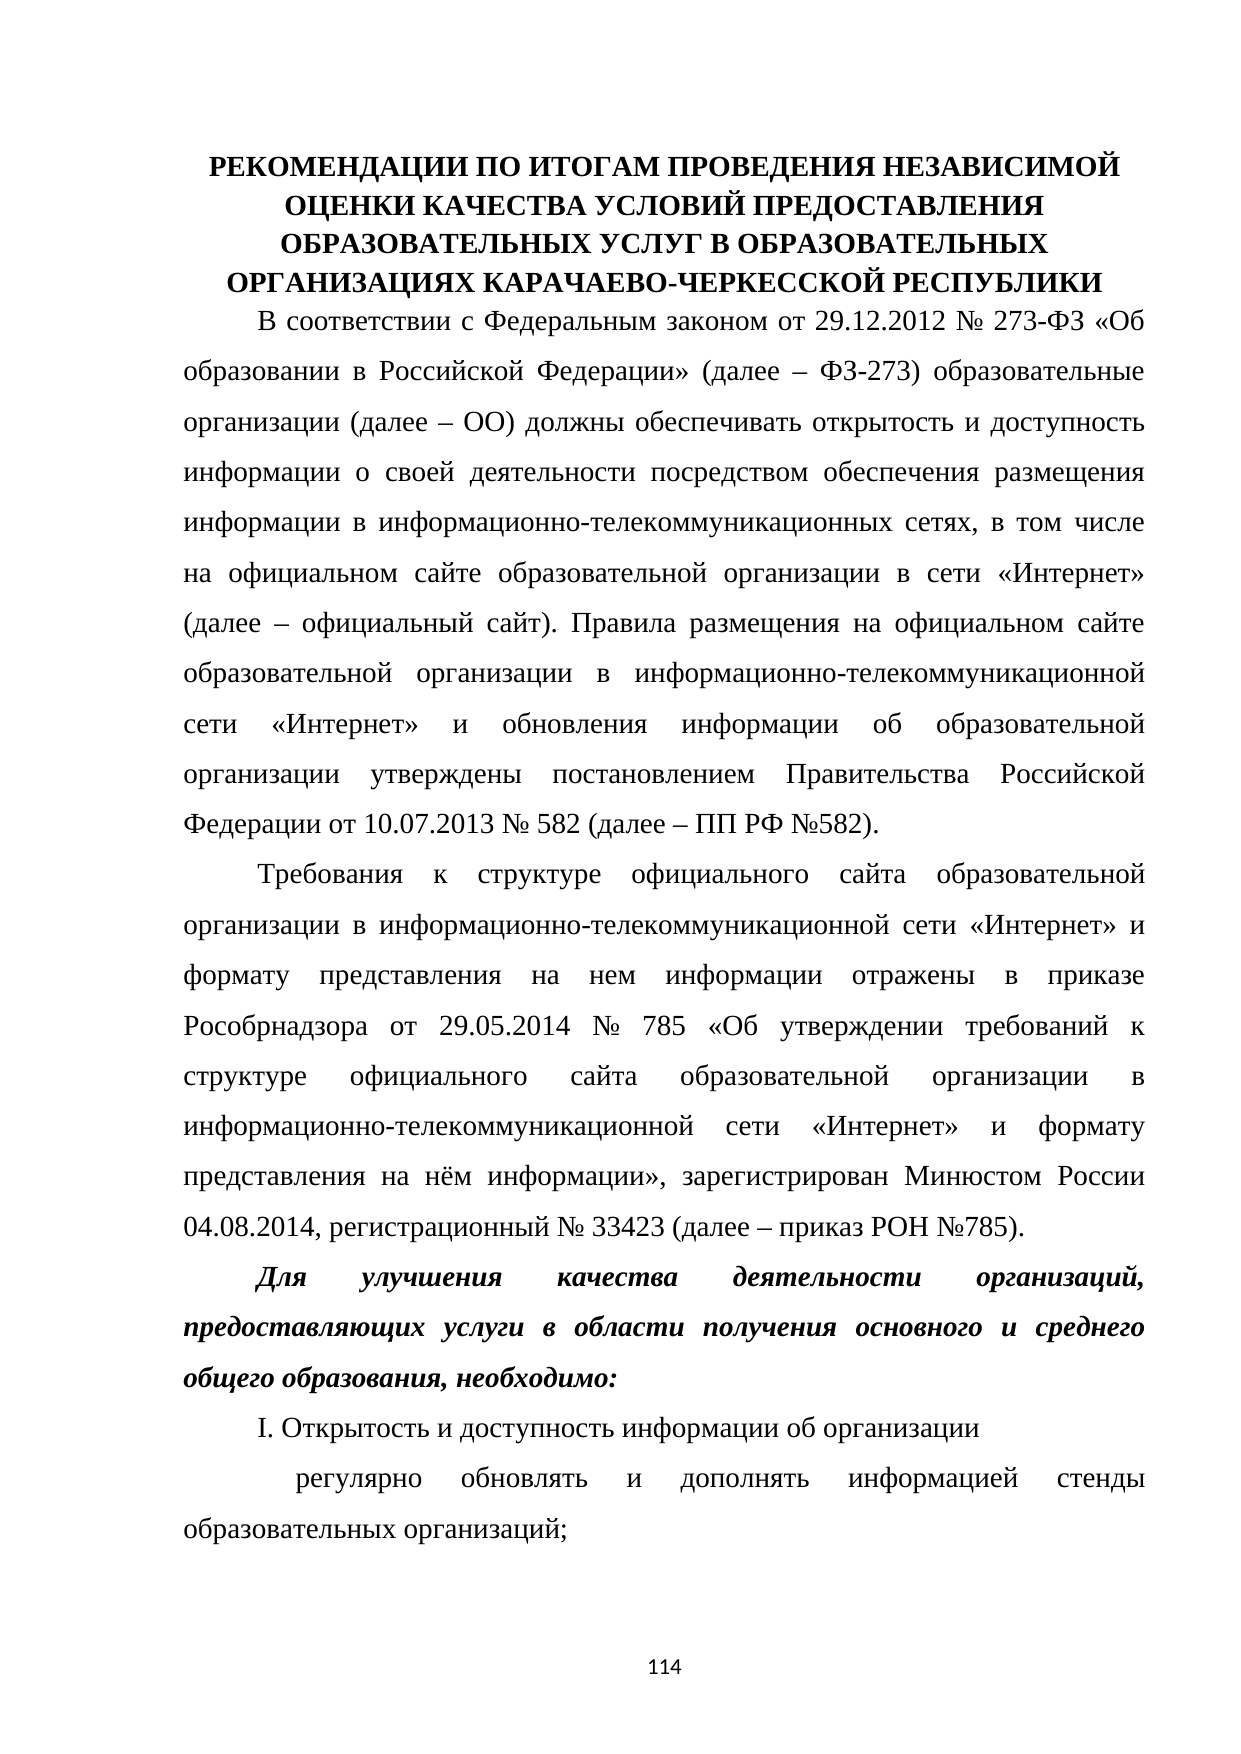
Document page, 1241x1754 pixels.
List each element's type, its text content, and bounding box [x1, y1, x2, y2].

text Для улучшения качества деятельности организаций, предоставляющих услуги в области получения основного и среднего общего образования, необходимо: [183, 1259, 1146, 1393]
text I. Открытость и доступность информации об организации [183, 1410, 1146, 1444]
text В соответствии с Федеральным законом от 29.12.2012 № 273-ФЗ «Об образовании в Российской Федерации» (далее – ФЗ-273) образовательные организации (далее – ОО) должны обеспечивать открытость и доступность информации о своей деятельности посредством обеспечения размещения информации в информационно-телекоммуникационных сетях, в том числе на официальном сайте образовательной организации в сети «Интернет» (далее – официальный сайт). Правила размещения на официальном сайте образовательной организации в информационно-телекоммуникационной сети «Интернет» и обновления информации об образовательной организации утверждены постановлением Правительства Российской Федерации от 10.07.2013 № 582 (далее – ПП РФ №582). [183, 303, 1146, 840]
text Требования к структуре официального сайта образовательной организации в информационно-телекоммуникационной сети «Интернет» и формату представления на нем информации отражены в приказе Рособрнадзора от 29.05.2014 № 785 «Об утверждении требований к структуре официального сайта образовательной организации в информационно-телекоммуникационной сети «Интернет» и формату представления на нём информации», зарегистрирован Минюстом России 04.08.2014, регистрационный № 33423 (далее – приказ РОН №785). [183, 857, 1146, 1242]
subtitle РЕКОМЕНДАЦИИ ПО ИТОГАМ ПРОВЕДЕНИЯ НЕЗАВИСИМОЙ ОЦЕНКИ КАЧЕСТВА УСЛОВИЙ ПРЕДОСТАВЛЕНИЯ ОБРАЗОВАТЕЛЬНЫХ УСЛУГ В ОБРАЗОВАТЕЛЬНЫХ ОРГАНИЗАЦИЯХ КАРАЧАЕВО-ЧЕРКЕССКОЙ РЕСПУБЛИКИ [183, 149, 1146, 298]
text ­ регулярно обновлять и дополнять информацией стенды образовательных организаций; [183, 1460, 1146, 1544]
